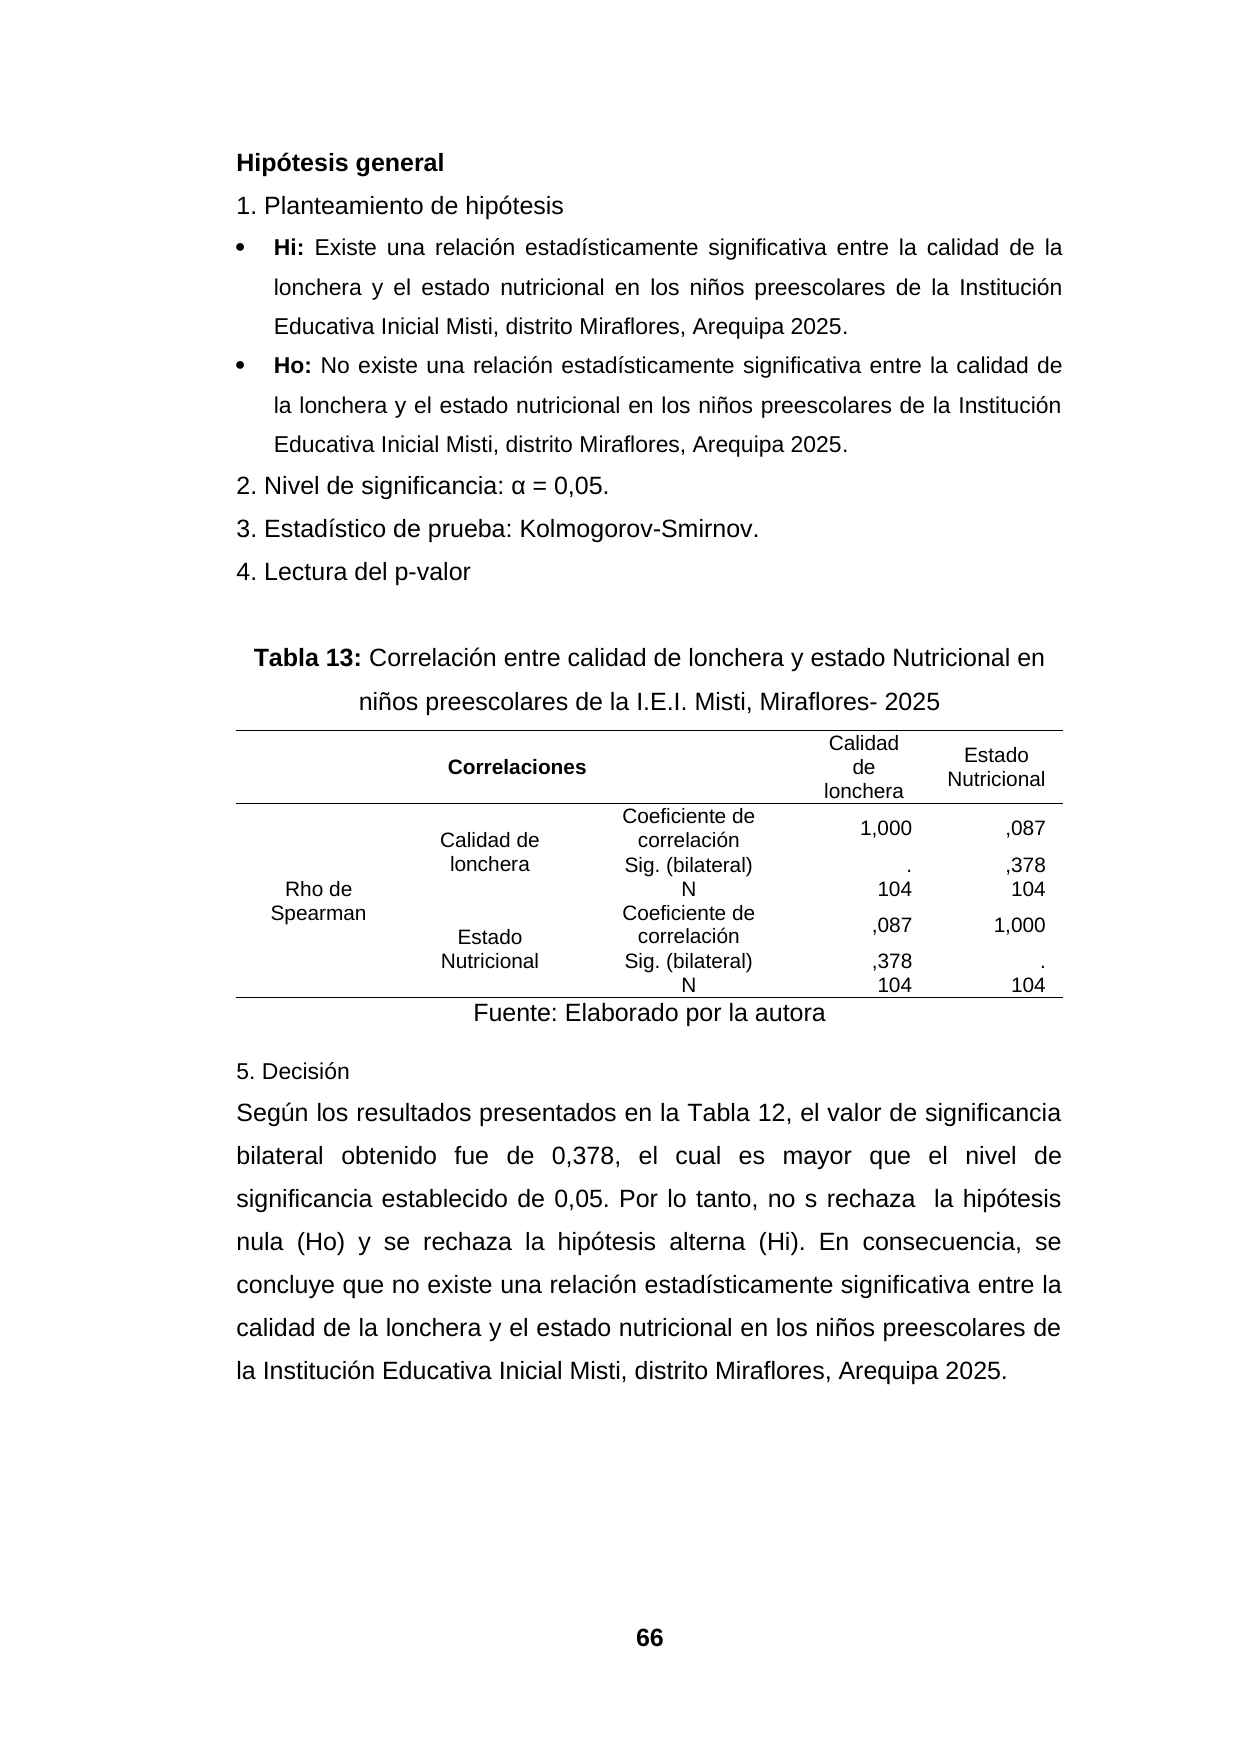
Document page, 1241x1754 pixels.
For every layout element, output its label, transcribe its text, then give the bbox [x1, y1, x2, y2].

text 2. Nivel de significancia: α = 0,05. [236, 471, 1063, 499]
text 5. Decisión [236, 1058, 1063, 1084]
table_cell 104 [930, 973, 1063, 997]
table_cell ,087 [798, 900, 929, 948]
list Hi: Existe una relación estadísticamente significativa entre la calidad de la lonchera y el estado nutricional en los niños preescolares de la Institución Educativa Inicial Misti, distrito Miraflores, Arequipa 2025. [236, 234, 1063, 339]
list Ho: No existe una relación estadísticamente significativa entre la calidad de la lonchera y el estado nutricional en los niños preescolares de la Institución Educativa Inicial Misti, distrito Miraflores, Arequipa 2025. [236, 352, 1063, 458]
table_cell 1,000 [930, 900, 1063, 948]
text Fuente: Elaborado por la autora [236, 998, 1063, 1027]
table_cell . [798, 851, 929, 876]
text Hipótesis general [236, 148, 1063, 176]
table_cell ,378 [930, 851, 1063, 876]
table_cell Estado Nutricional [401, 900, 579, 997]
table_cell N [579, 876, 798, 900]
table_cell 104 [798, 973, 929, 997]
text Según los resultados presentados en la Tabla 12, el valor de significancia bilateral obtenido fue de 0,378, el cual es mayor que el nivel de significancia establecido de 0,05. Por lo tanto, no s rechaza la hipótesis nula (Ho) y se rechaza la hipótesis alterna (Hi). En consecuencia, se concluye que no existe una relación estadísticamente significativa entre la calidad de la lonchera y el estado nutricional en los niños preescolares de la Institución Educativa Inicial Misti, distrito Miraflores, Arequipa 2025. [236, 1098, 1063, 1385]
table_cell ,378 [798, 948, 929, 973]
table_cell Coeficiente de correlación [579, 804, 798, 851]
text Tabla 13: Correlación entre calidad de lonchera y estado Nutricional en niños preescolares de la I.E.I. Misti, Miraflores- 2025 [236, 643, 1063, 715]
table_header Estado Nutricional [930, 731, 1063, 802]
table_cell 1,000 [798, 804, 929, 851]
table_cell . [930, 948, 1063, 973]
table_cell 104 [930, 876, 1063, 900]
text 1. Planteamiento de hipótesis [236, 191, 1063, 219]
table_header Correlaciones [236, 731, 798, 802]
text 4. Lectura del p-valor [236, 557, 1063, 586]
table_cell Coeficiente de correlación [579, 900, 798, 948]
table_cell ,087 [930, 804, 1063, 851]
text 3. Estadístico de prueba: Kolmogorov-Smirnov. [236, 514, 1063, 543]
table_cell Sig. (bilateral) [579, 851, 798, 876]
table_cell N [579, 973, 798, 997]
table_cell Sig. (bilateral) [579, 948, 798, 973]
table_cell Calidad de lonchera [401, 804, 579, 900]
table_header Calidad de lonchera [798, 731, 929, 802]
table_cell Rho de Spearman [236, 804, 401, 997]
table_cell 104 [798, 876, 929, 900]
